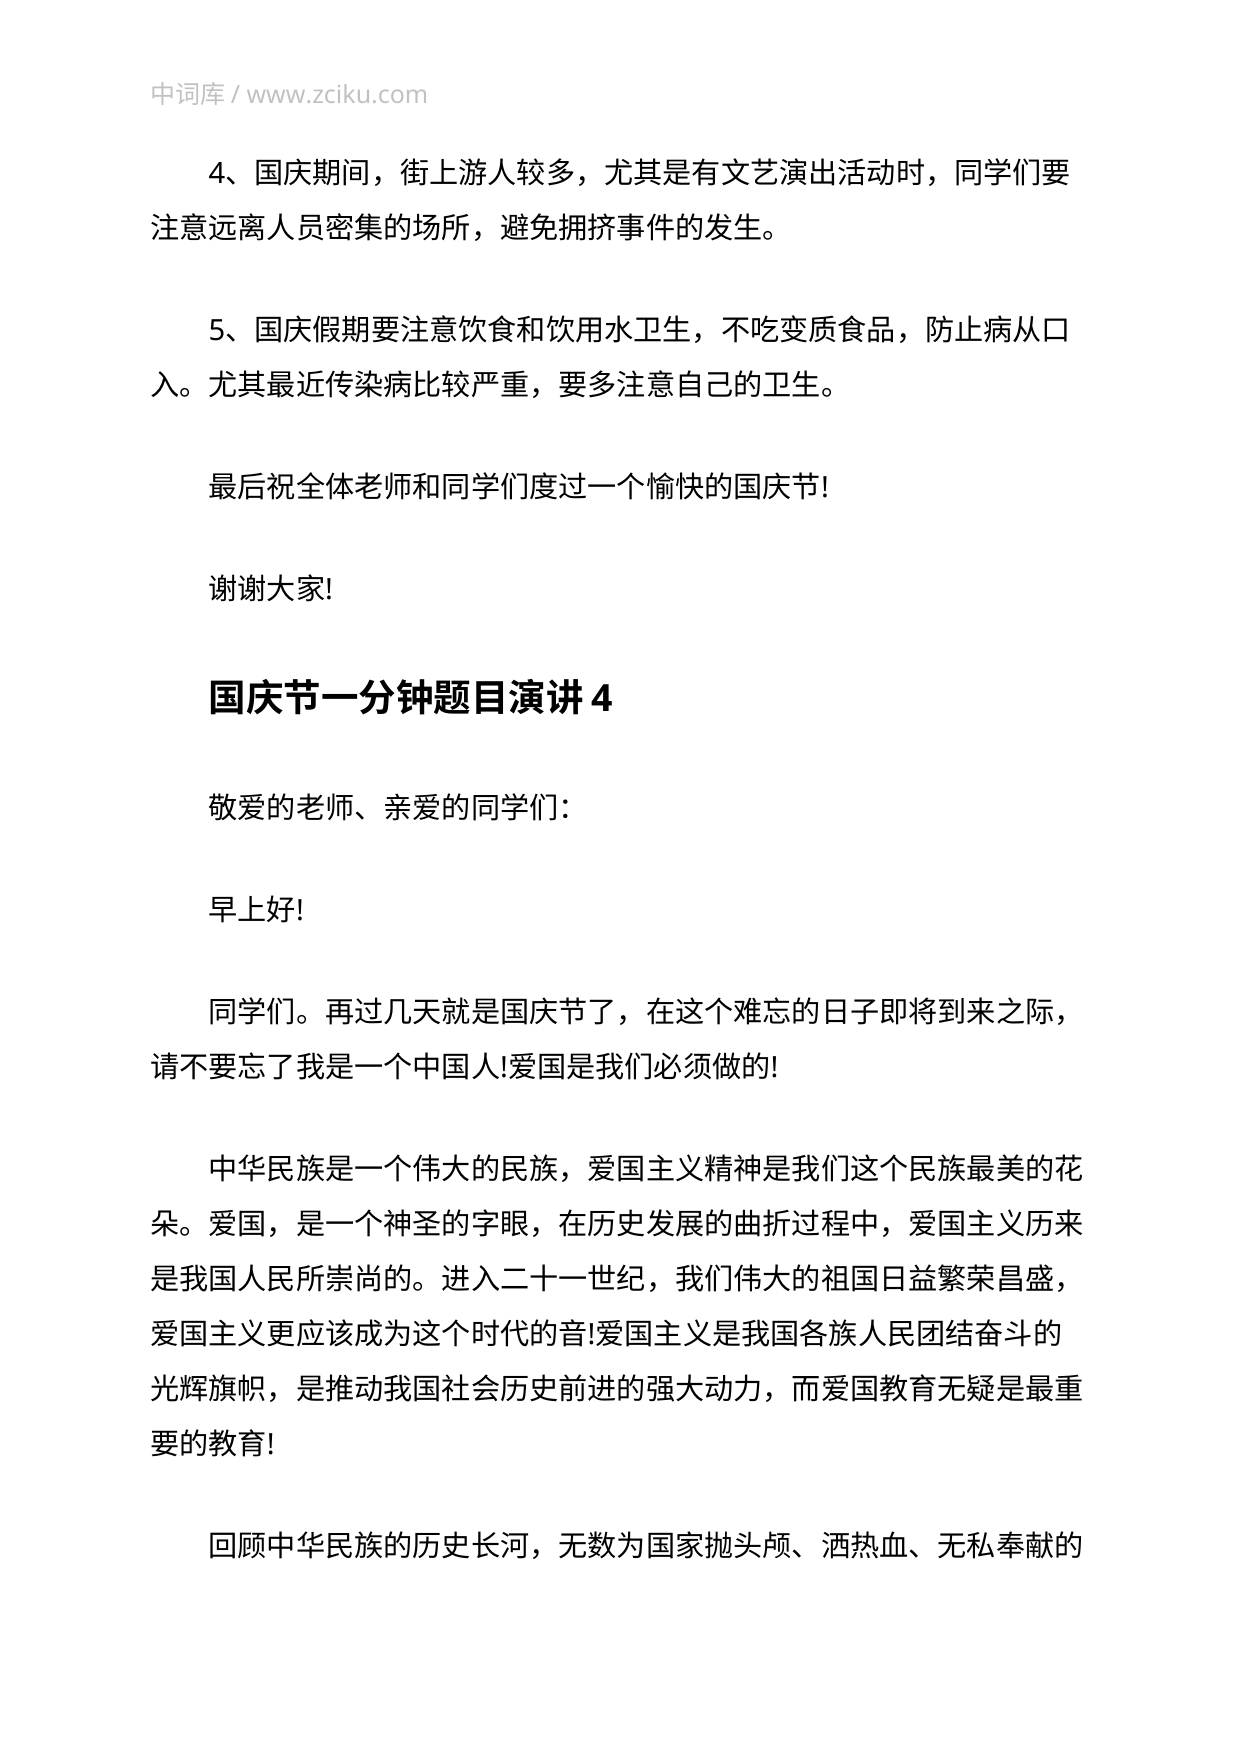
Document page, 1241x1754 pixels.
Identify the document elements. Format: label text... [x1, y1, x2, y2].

text 国庆节一分钟题目演讲4 [150, 667, 1090, 722]
text 敬爱的老师、亲爱的同学们： [150, 785, 1090, 827]
text 谢谢大家! [150, 566, 1090, 608]
text 最后祝全体老师和同学们度过一个愉快的国庆节! [150, 463, 1090, 506]
text 中华民族是一个伟大的民族，爱国主义精神是我们这个民族最美的花朵。爱国，是一个神圣的字眼，在历史发展的曲折过程中，爱国主义历来是我国人民所崇尚的。进入二十一世纪，我们伟大的祖国日益繁荣昌盛，爱国主义更应该成为这个时代的音!爱国主义是我国各族人民团结奋斗的光辉旗帜，是推动我国社会历史前进的强大动力，而爱国教育无疑是最重要的教育! [150, 1146, 1090, 1463]
text 4、国庆期间，街上游人较多，尤其是有文艺演出活动时，同学们要注意远离人员密集的场所，避免拥挤事件的发生。 [150, 150, 1090, 247]
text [150, 1522, 1090, 1564]
text 同学们。再过几天就是国庆节了，在这个难忘的日子即将到来之际，请不要忘了我是一个中国人!爱国是我们必须做的! [150, 989, 1090, 1086]
text 5、国庆假期要注意饮食和饮用水卫生，不吃变质食品，防止病从口入。尤其最近传染病比较严重，要多注意自己的卫生。 [150, 307, 1090, 404]
text 早上好! [150, 887, 1090, 929]
